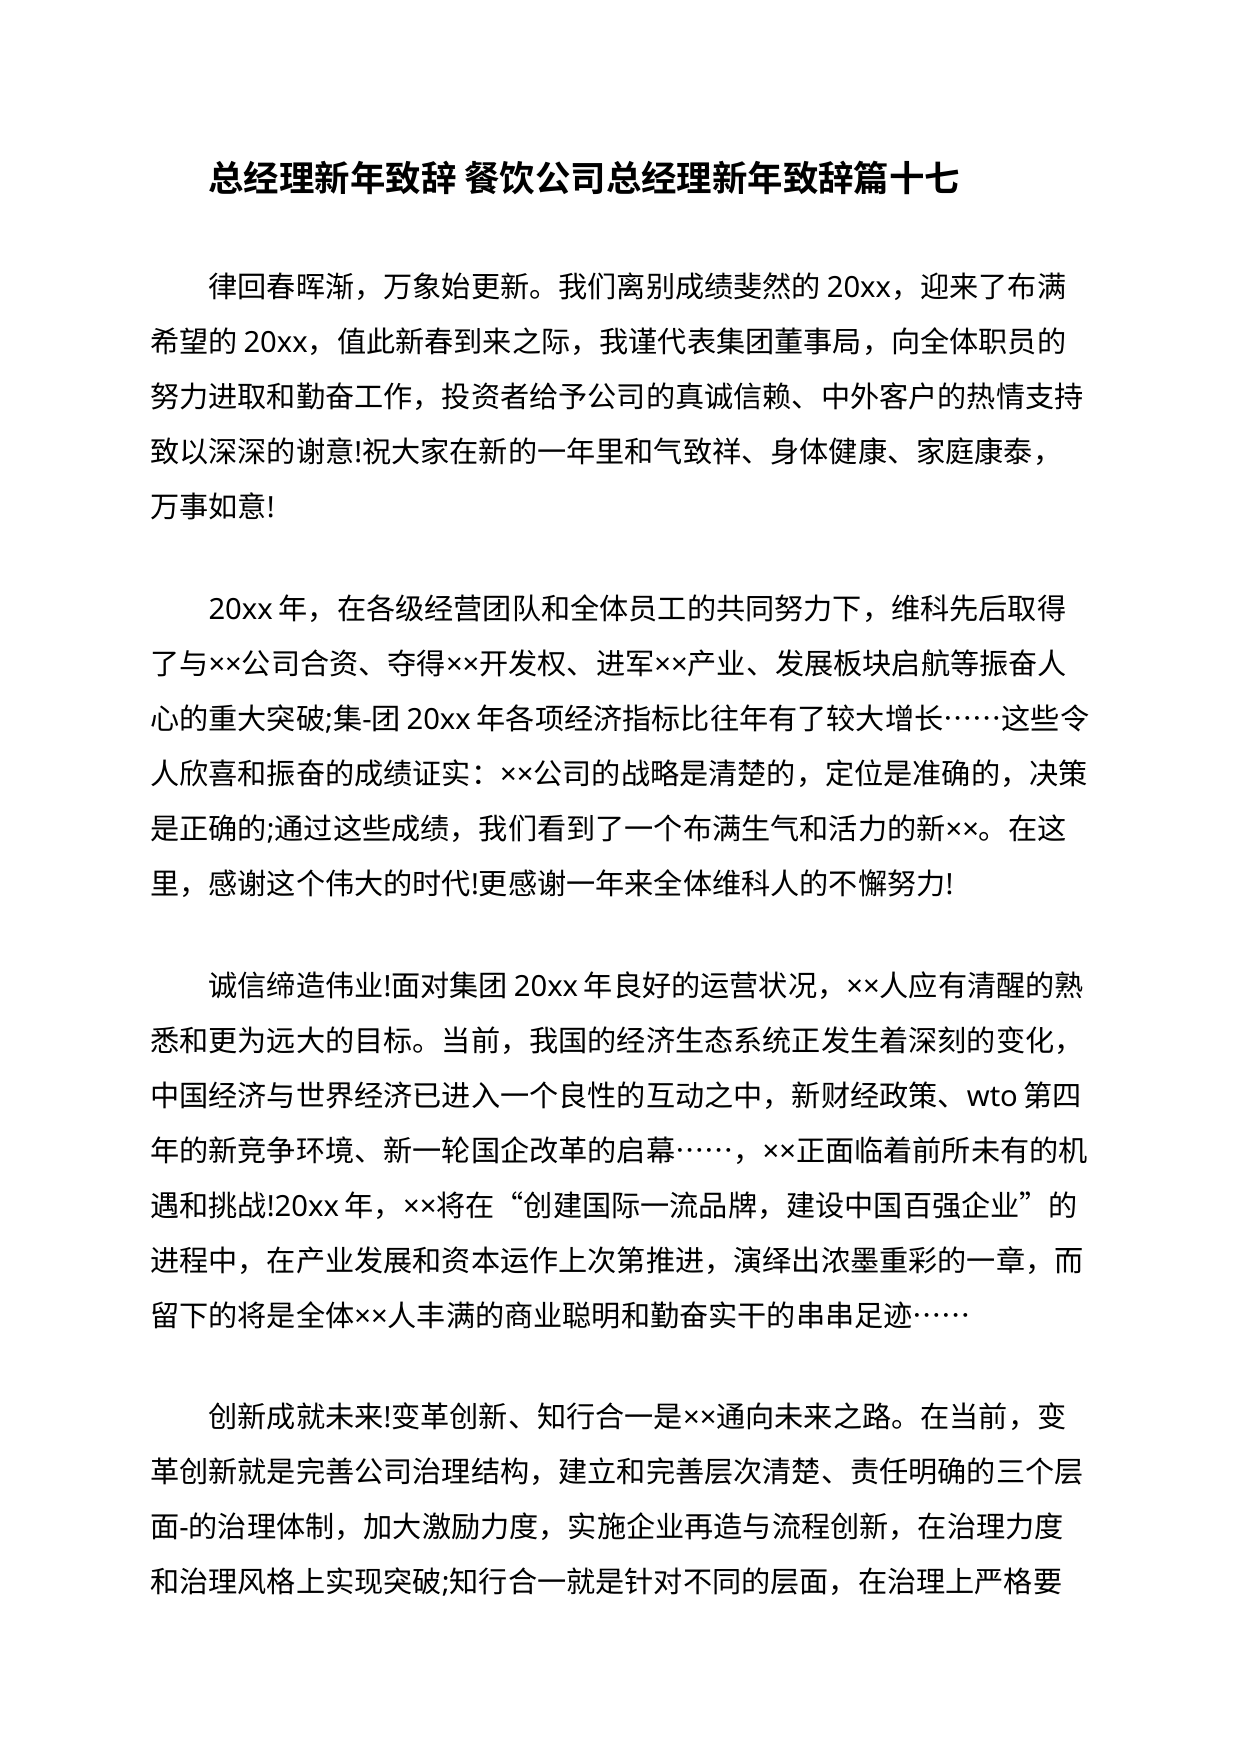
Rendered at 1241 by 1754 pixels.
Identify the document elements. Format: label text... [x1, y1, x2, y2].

text 总经理新年致辞 餐饮公司总经理新年致辞篇十七 [150, 150, 1090, 201]
text 20xx年，在各级经营团队和全体员工的共同努力下，维科先后取得了与××公司合资、夺得××开发权、进军××产业、发展板块启航等振奋人心的重大突破;集-团20xx年各项经济指标比往年有了较大增长……这些令人欣喜和振奋的成绩证实：××公司的战略是清楚的，定位是准确的，决策是正确的;通过这些成绩，我们看到了一个布满生气和活力的新××。在这里，感谢这个伟大的时代!更感谢一年来全体维科人的不懈努力! [150, 585, 1090, 903]
text 诚信缔造伟业!面对集团20xx年良好的运营状况，××人应有清醒的熟悉和更为远大的目标。当前，我国的经济生态系统正发生着深刻的变化，中国经济与世界经济已进入一个良性的互动之中，新财经政策、wto第四年的新竞争环境、新一轮国企改革的启幕……，××正面临着前所未有的机遇和挑战!20xx年，××将在“创建国际一流品牌，建设中国百强企业”的进程中，在产业发展和资本运作上次第推进，演绎出浓墨重彩的一章，而留下的将是全体××人丰满的商业聪明和勤奋实干的串串足迹…… [150, 962, 1090, 1334]
text 律回春晖渐，万象始更新。我们离别成绩斐然的20xx，迎来了布满希望的20xx，值此新春到来之际，我谨代表集团董事局，向全体职员的努力进取和勤奋工作，投资者给予公司的真诚信赖、中外客户的热情支持致以深深的谢意!祝大家在新的一年里和气致祥、身体健康、家庭康泰，万事如意! [150, 263, 1090, 526]
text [150, 1394, 1090, 1601]
